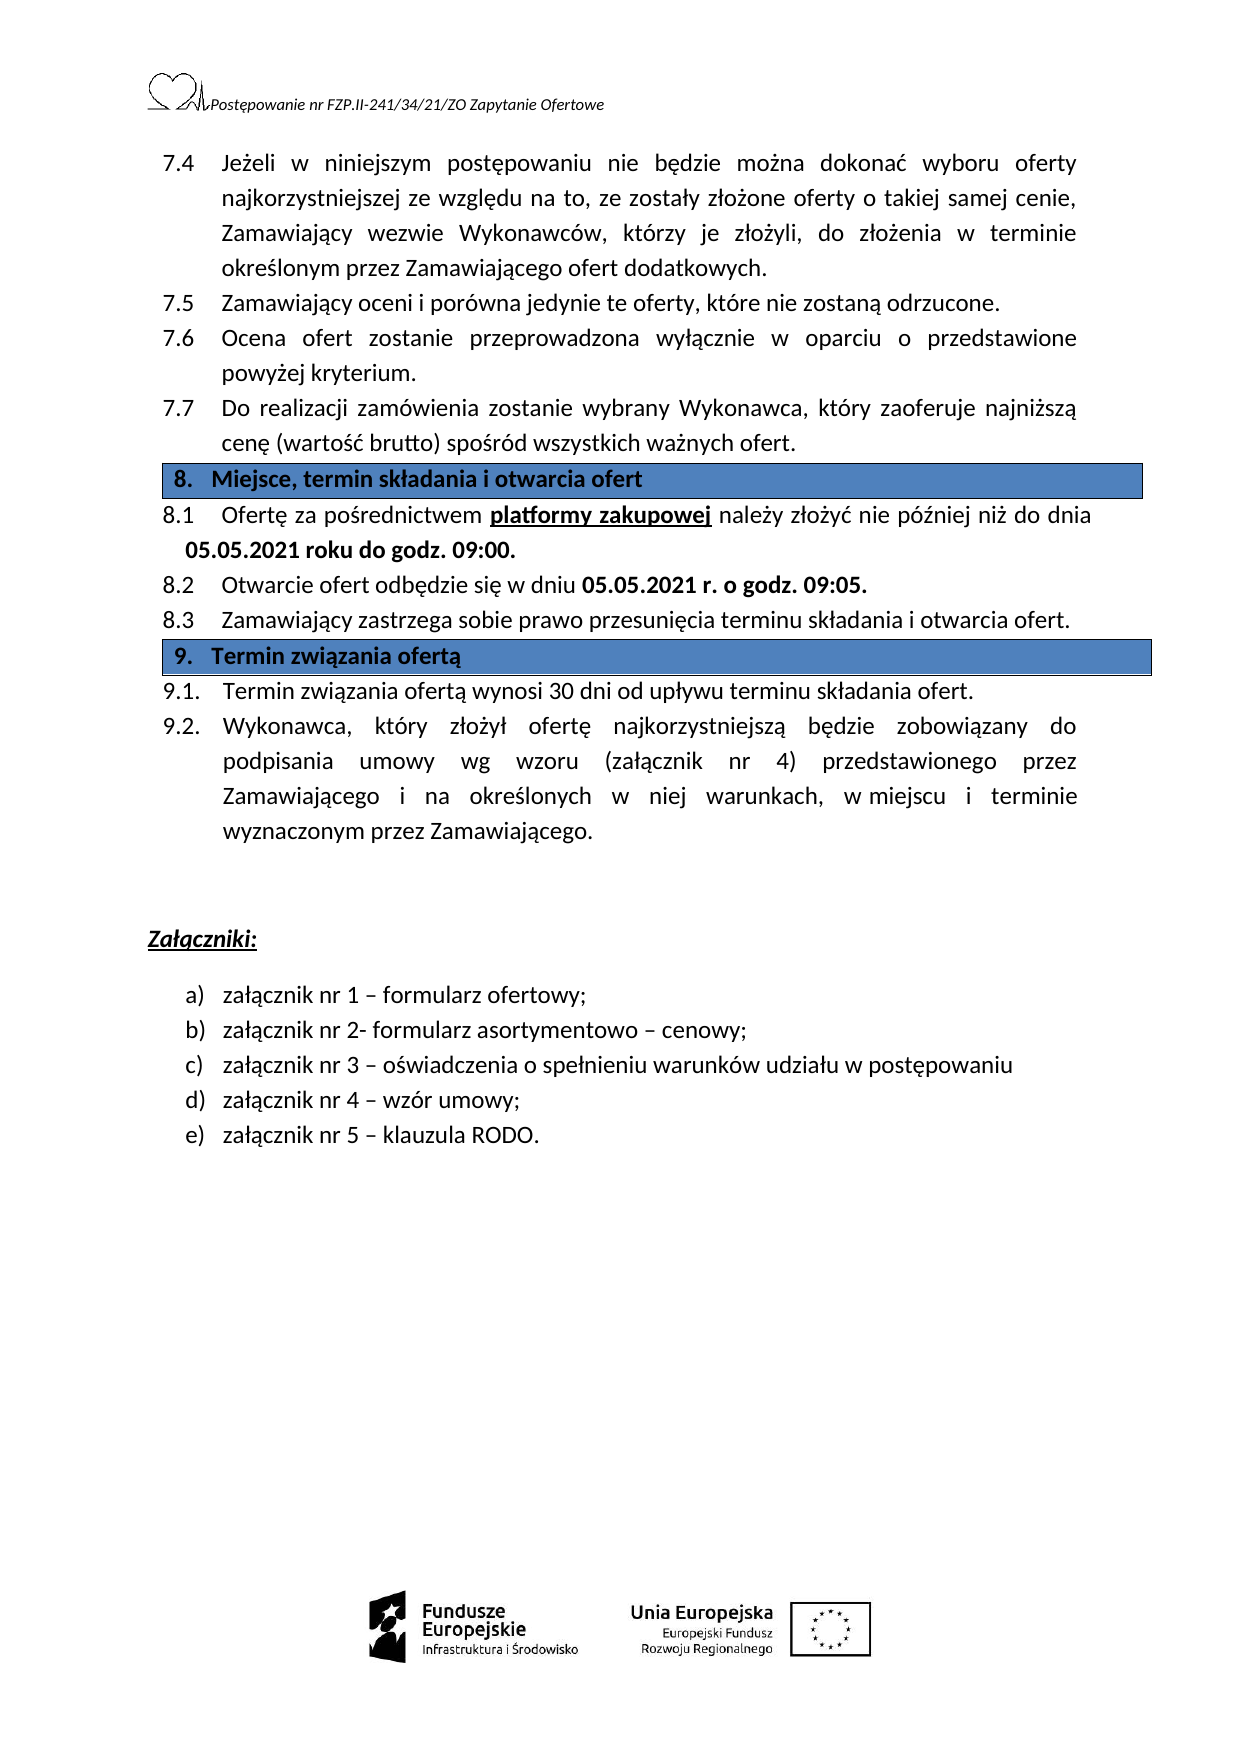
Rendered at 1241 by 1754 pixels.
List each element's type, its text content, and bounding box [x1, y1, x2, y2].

picture [147, 73, 211, 111]
list Zamawiający oceni i porówna jedynie te oferty, które nie zostaną odrzucone. [162, 288, 1078, 318]
list załącznik nr 2- formularz asortymentowo – cenowy; [185, 1014, 1093, 1044]
text Załączniki: [148, 923, 1093, 953]
table_header Termin związania ofertą [163, 640, 1151, 674]
picture [351, 1572, 889, 1681]
list Zamawiający zastrzega sobie prawo przesunięcia terminu składania i otwarcia ofert. [162, 604, 1093, 634]
list załącznik nr 5 – klauzula RODO. [185, 1119, 1093, 1149]
list Wykonawca, który złożył ofertę najkorzystniejszą będzie zobowiązany do podpisania umowy wg wzoru (załącznik nr 4) przedstawionego przez Zamawiającego i na określonych w niej warunkach, w miejscu i terminie wyznaczonym przez Zamawiającego. [162, 711, 1078, 846]
table_header Miejsce, termin składania i otwarcia ofert [163, 464, 1142, 498]
list Ofertę za pośrednictwem platformy zakupowej należy złożyć nie później niż do dnia 05.05.2021 roku do godz. 09:00. [162, 499, 1093, 564]
list Do realizacji zamówienia zostanie wybrany Wykonawca, który zaoferuje najniższą cenę (wartość brutto) spośród wszystkich ważnych ofert. [162, 393, 1078, 458]
list załącznik nr 3 – oświadczenia o spełnieniu warunków udziału w postępowaniu [185, 1049, 1093, 1079]
list Jeżeli w niniejszym postępowaniu nie będzie można dokonać wyboru oferty najkorzystniejszej ze względu na to, ze zostały złożone oferty o takiej samej cenie, Zamawiający wezwie Wykonawców, którzy je złożyli, do złożenia w terminie określonym przez Zamawiającego ofert dodatkowych. [162, 148, 1078, 283]
list Otwarcie ofert odbędzie się w dniu 05.05.2021 r. o godz. 09:05. [162, 569, 1093, 599]
list załącznik nr 1 – formularz ofertowy; [185, 979, 1093, 1009]
list Termin związania ofertą wynosi 30 dni od upływu terminu składania ofert. [162, 676, 1078, 706]
list załącznik nr 4 – wzór umowy; [185, 1084, 1093, 1114]
list Ocena ofert zostanie przeprowadzona wyłącznie w oparciu o przedstawione powyżej kryterium. [162, 323, 1078, 388]
